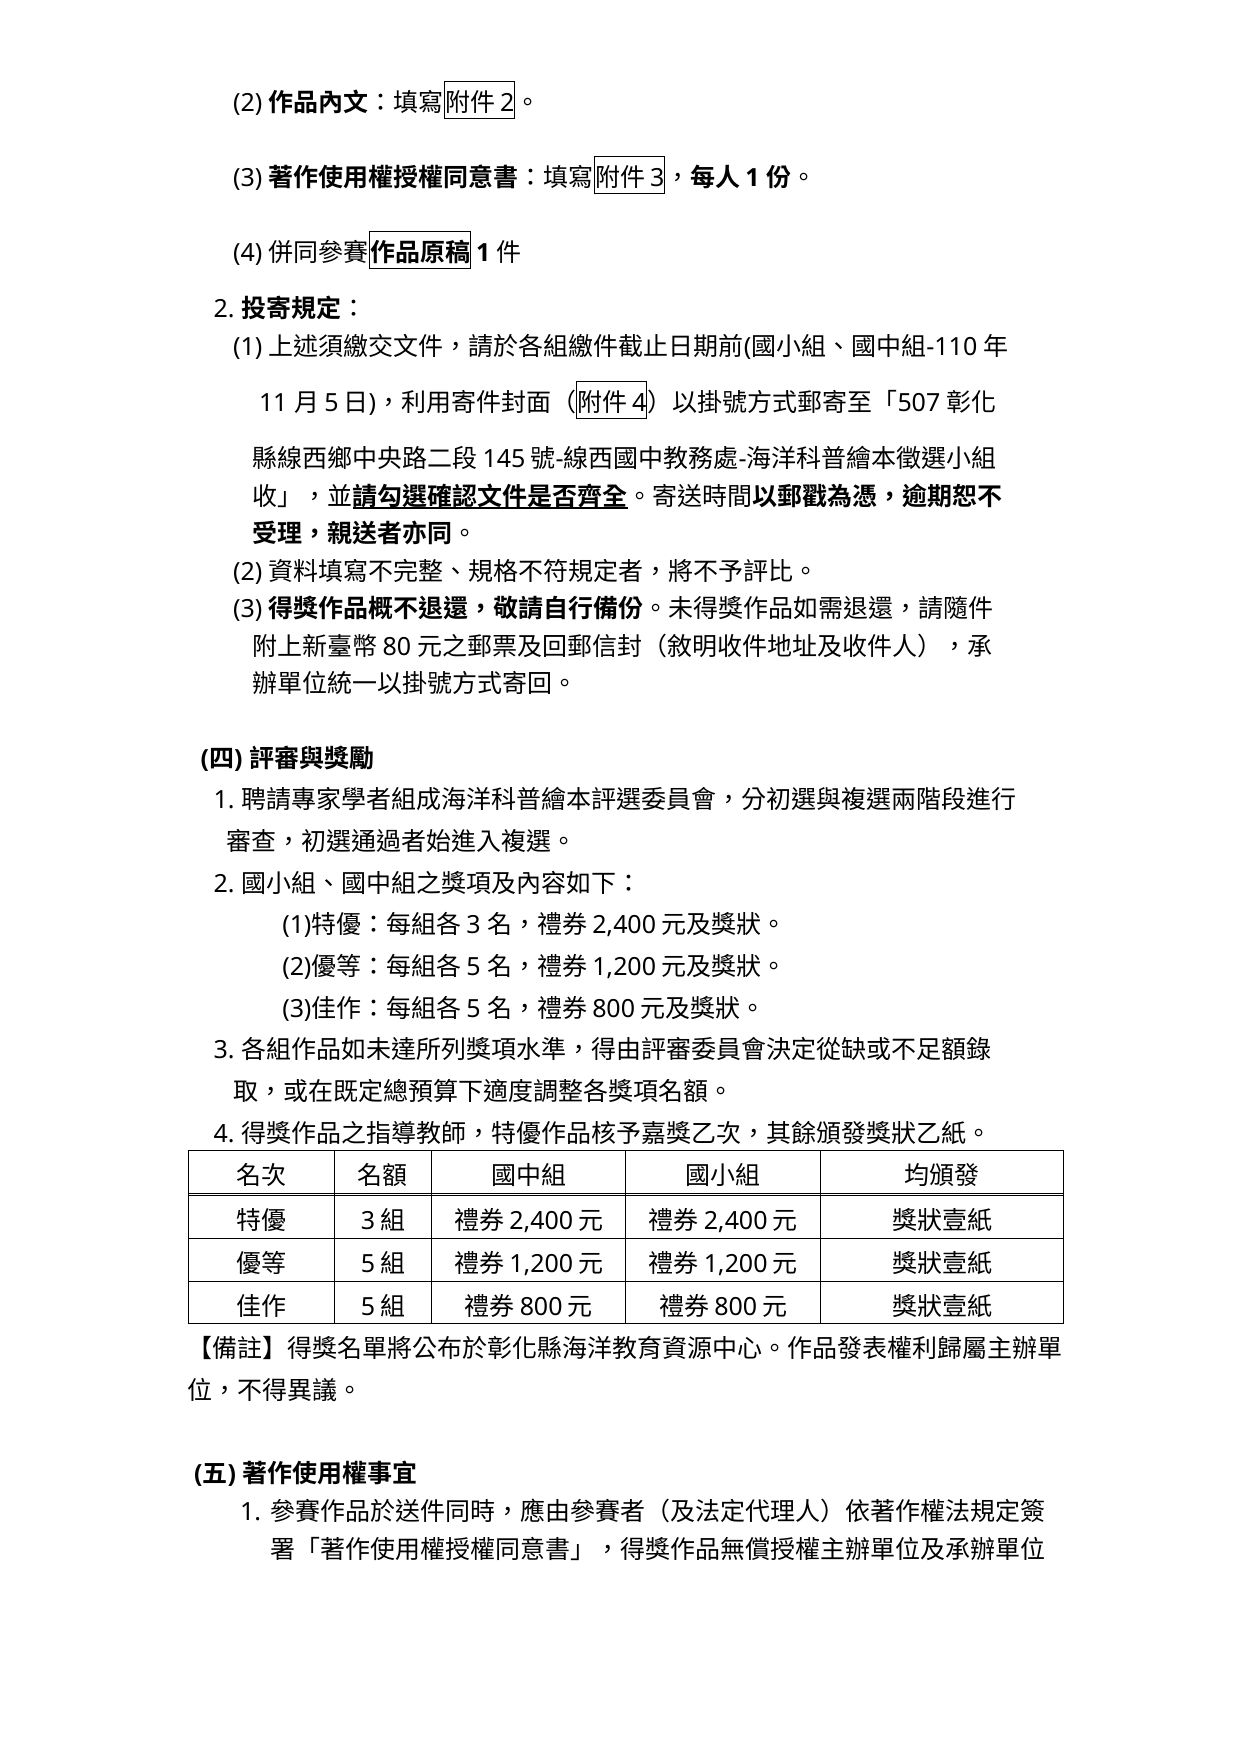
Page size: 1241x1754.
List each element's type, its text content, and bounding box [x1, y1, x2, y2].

text (1)特優：每組各3 名，禮券2,400元及獎狀。 [282, 900, 1063, 942]
text 1. 聘請專家學者組成海洋科普繪本評選委員會，分初選與複選兩階段進行 [187, 775, 1063, 817]
table_cell 5組 [335, 1239, 431, 1281]
text (四) 評審與獎勵 [187, 738, 1063, 775]
text 收」，並請勾選確認文件是否齊全。寄送時間以郵戳為憑，逾期恕不 [187, 475, 1063, 513]
text (2)優等：每組各5 名，禮券1,200元及獎狀。 [282, 942, 1063, 984]
table_cell 獎狀壹紙 [821, 1196, 1063, 1238]
text 11 月5日)，利用寄件封面（附件4）以掛號方式郵寄至「507 彰化 [187, 363, 1063, 438]
table_header 國小組 [626, 1151, 820, 1193]
text 縣線西鄉中央路二段145號-線西國中教務處-海洋科普繪本徵選小組 [187, 438, 1063, 475]
text (2) 資料填寫不完整、規格不符規定者，將不予評比。 [187, 550, 1063, 588]
text 審查，初選通過者始進入複選。 [187, 817, 1063, 859]
text (1) 上述須繳交文件，請於各組繳件截止日期前(國小組、國中組-110 年 [187, 325, 1063, 363]
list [240, 1491, 1063, 1566]
table_cell 禮券800元 [432, 1282, 625, 1323]
table_cell 佳作 [189, 1282, 334, 1323]
table_cell 優等 [189, 1239, 334, 1281]
text 3. 各組作品如未達所列獎項水準，得由評審委員會決定從缺或不足額錄 [187, 1025, 1063, 1067]
text 2. 國小組、國中組之獎項及內容如下： [187, 859, 1063, 900]
text 受理，親送者亦同。 [187, 513, 1063, 550]
text 辦單位統一以掛號方式寄回。 [187, 663, 1063, 700]
table_header 名次 [189, 1151, 334, 1193]
text (2) 作品內文：填寫附件2。 [187, 63, 1063, 138]
text 【備註】得獎名單將公布於彰化縣海洋教育資源中心。作品發表權利歸屬主辦單位，不得異議。 [187, 1324, 1063, 1408]
text (五) 著作使用權事宜 [187, 1449, 1063, 1491]
table_cell 3組 [335, 1196, 431, 1238]
table_cell 5組 [335, 1282, 431, 1323]
table_header 名額 [335, 1151, 431, 1193]
text (3)佳作：每組各5 名，禮券800元及獎狀。 [282, 984, 1063, 1025]
text (3) 著作使用權授權同意書：填寫附件3，每人1 份。 [187, 138, 1063, 213]
table_header 國中組 [432, 1151, 625, 1193]
table_header 均頒發 [821, 1151, 1063, 1193]
table_cell 禮券1,200元 [432, 1239, 625, 1281]
table_cell 禮券2,400元 [432, 1196, 625, 1238]
table_cell 禮券800元 [626, 1282, 820, 1323]
table_cell 禮券1,200元 [626, 1239, 820, 1281]
text 4. 得獎作品之指導教師，特優作品核予嘉獎乙次，其餘頒發獎狀乙紙。 [187, 1109, 1063, 1150]
text 取，或在既定總預算下適度調整各獎項名額。 [187, 1067, 1063, 1109]
table_cell 獎狀壹紙 [821, 1239, 1063, 1281]
table_cell 特優 [189, 1196, 334, 1238]
text 附上新臺幣80 元之郵票及回郵信封（敘明收件地址及收件人），承 [187, 625, 1063, 663]
table_cell 禮券2,400元 [626, 1196, 820, 1238]
table_cell 獎狀壹紙 [821, 1282, 1063, 1323]
text 2. 投寄規定： [187, 288, 1063, 325]
text (3) 得獎作品概不退還，敬請自行備份。未得獎作品如需退還，請隨件 [187, 588, 1063, 625]
text (4) 併同參賽作品原稿1 件 [187, 213, 1063, 288]
